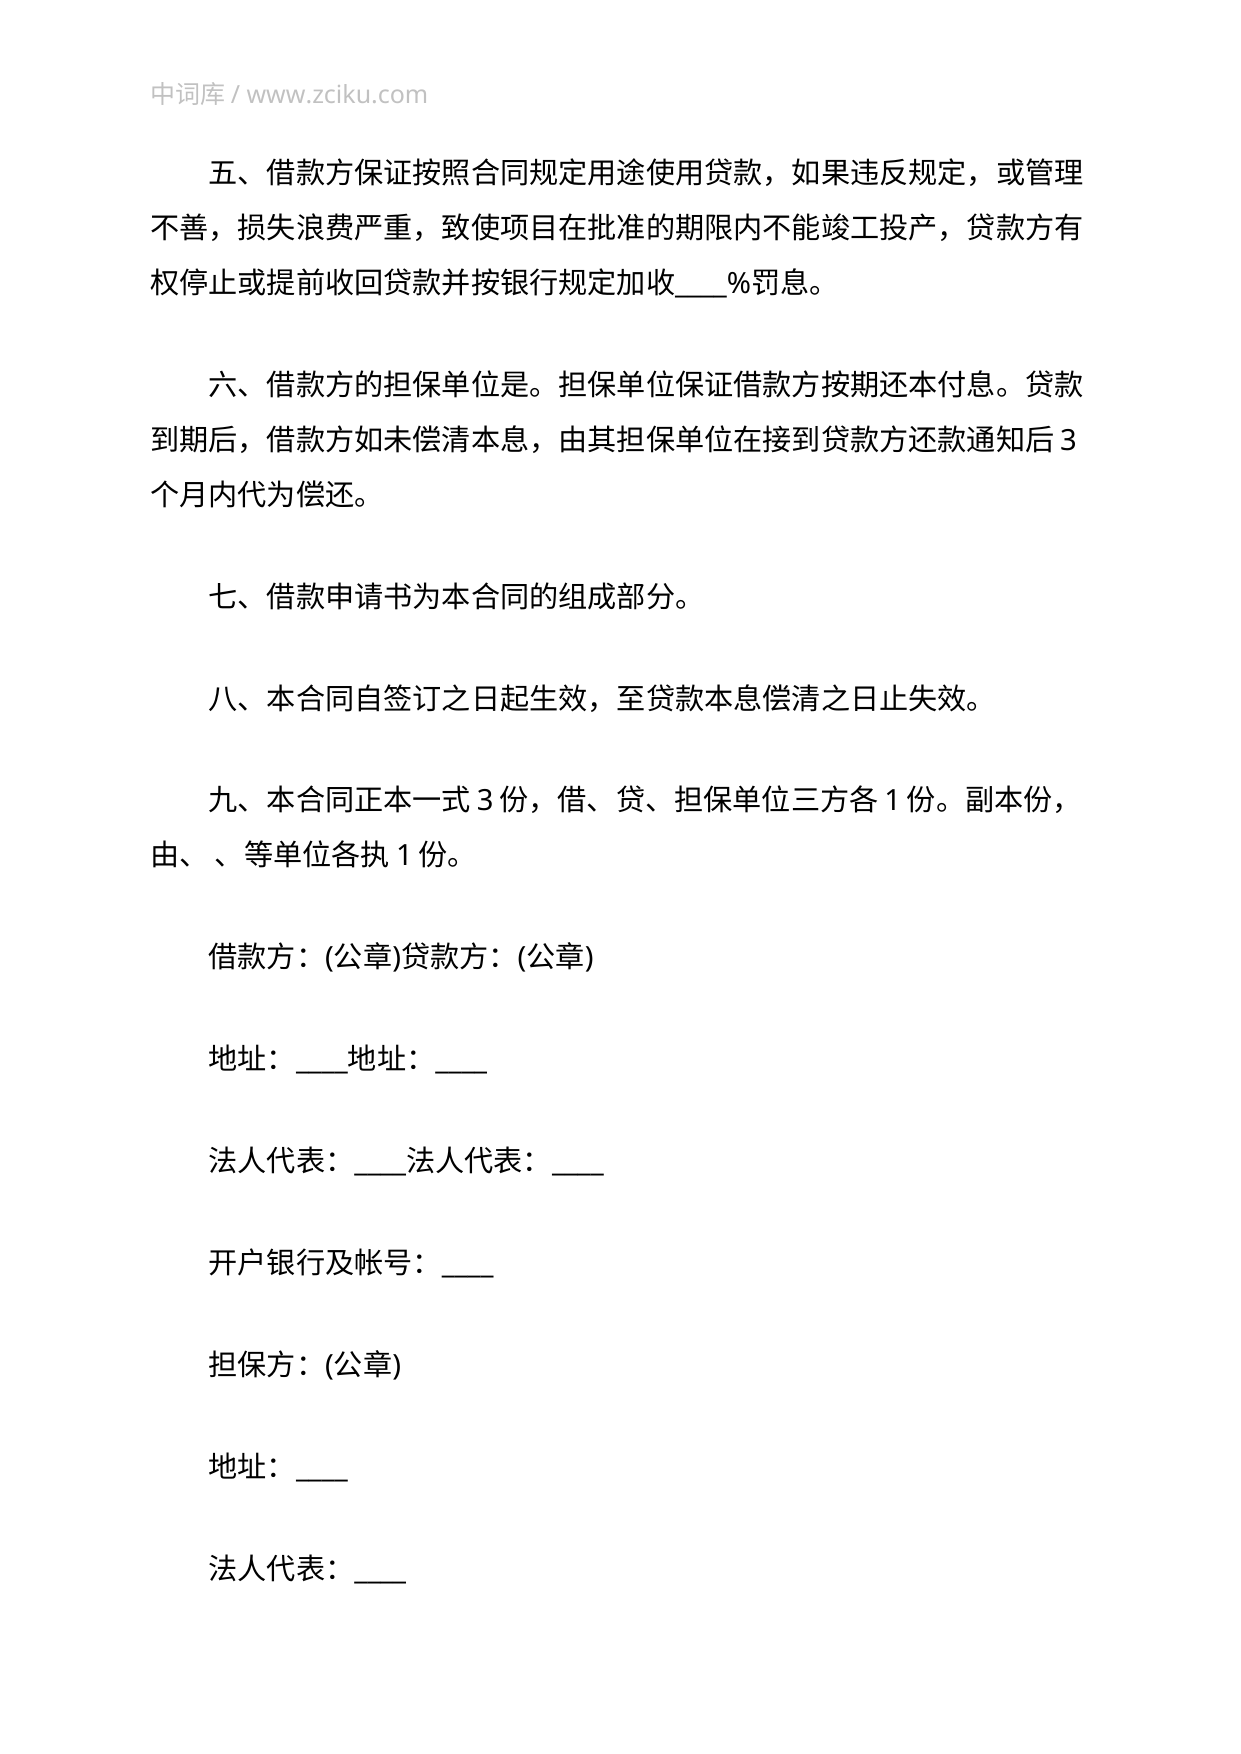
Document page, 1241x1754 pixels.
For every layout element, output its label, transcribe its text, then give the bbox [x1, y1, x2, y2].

text 法人代表：____法人代表：____ [150, 1138, 1090, 1180]
text 八、本合同自签订之日起生效，至贷款本息偿清之日止失效。 [150, 675, 1090, 717]
text 七、借款申请书为本合同的组成部分。 [150, 573, 1090, 616]
text 开户银行及帐号：____ [150, 1240, 1090, 1282]
text 借款方：(公章)贷款方：(公章) [150, 934, 1090, 976]
text 法人代表：____ [150, 1546, 1090, 1588]
text 地址：____地址：____ [150, 1036, 1090, 1078]
text 九、本合同正本一式3份，借、贷、担保单位三方各1份。副本份，由、 、等单位各执1份。 [150, 777, 1090, 874]
text 地址：____ [150, 1444, 1090, 1486]
text 六、借款方的担保单位是。担保单位保证借款方按期还本付息。贷款到期后，借款方如未偿清本息，由其担保单位在接到贷款方还款通知后3个月内代为偿还。 [150, 362, 1090, 514]
text 担保方：(公章) [150, 1342, 1090, 1384]
text 五、借款方保证按照合同规定用途使用贷款，如果违反规定，或管理不善，损失浪费严重，致使项目在批准的期限内不能竣工投产，贷款方有权停止或提前收回贷款并按银行规定加收____%罚息。 [150, 150, 1090, 302]
